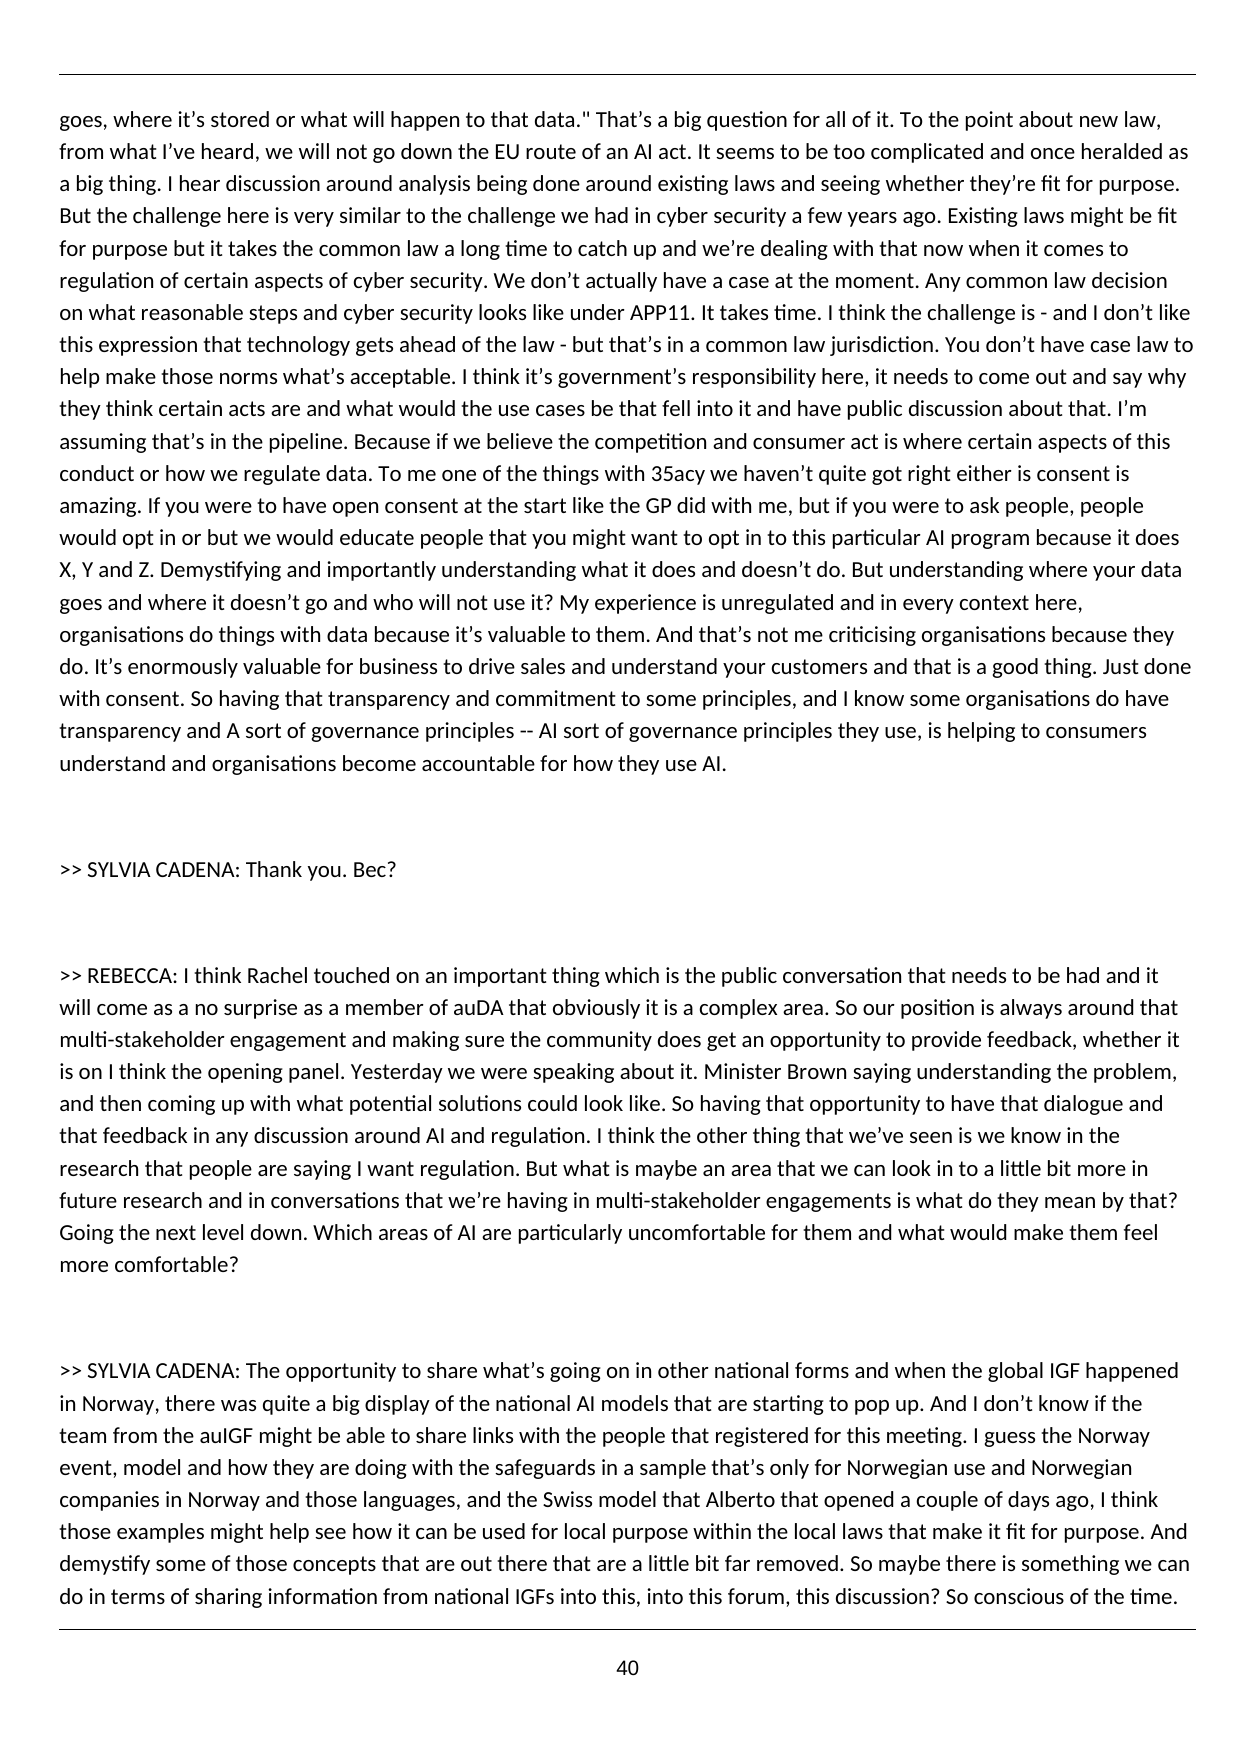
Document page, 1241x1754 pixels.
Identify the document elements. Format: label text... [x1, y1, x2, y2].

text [59, 105, 1196, 777]
text >> SYLVIA CADENA: Thank you. Bec? [59, 855, 1196, 883]
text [59, 1356, 1196, 1610]
text >> REBECCA: I think Rachel touched on an important thing which is the public conversation that needs to be had and it will come as a no surprise as a member of auDA that obviously it is a complex area. So our position is always around that multi-stakeholder engagement and making sure the community does get an opportunity to provide feedback, whether it is on I think the opening panel. Yesterday we were speaking about it. Minister Brown saying understanding the problem, and then coming up with what potential solutions could look like. So having that opportunity to have that dialogue and that feedback in any discussion around AI and regulation. I think the other thing that we’ve seen is we know in the research that people are saying I want regulation. But what is maybe an area that we can look in to a little bit more in future research and in conversations that we’re having in multi-stakeholder engagements is what do they mean by that? Going the next level down. Which areas of AI are particularly uncomfortable for them and what would make them feel more comfortable? [59, 961, 1196, 1278]
